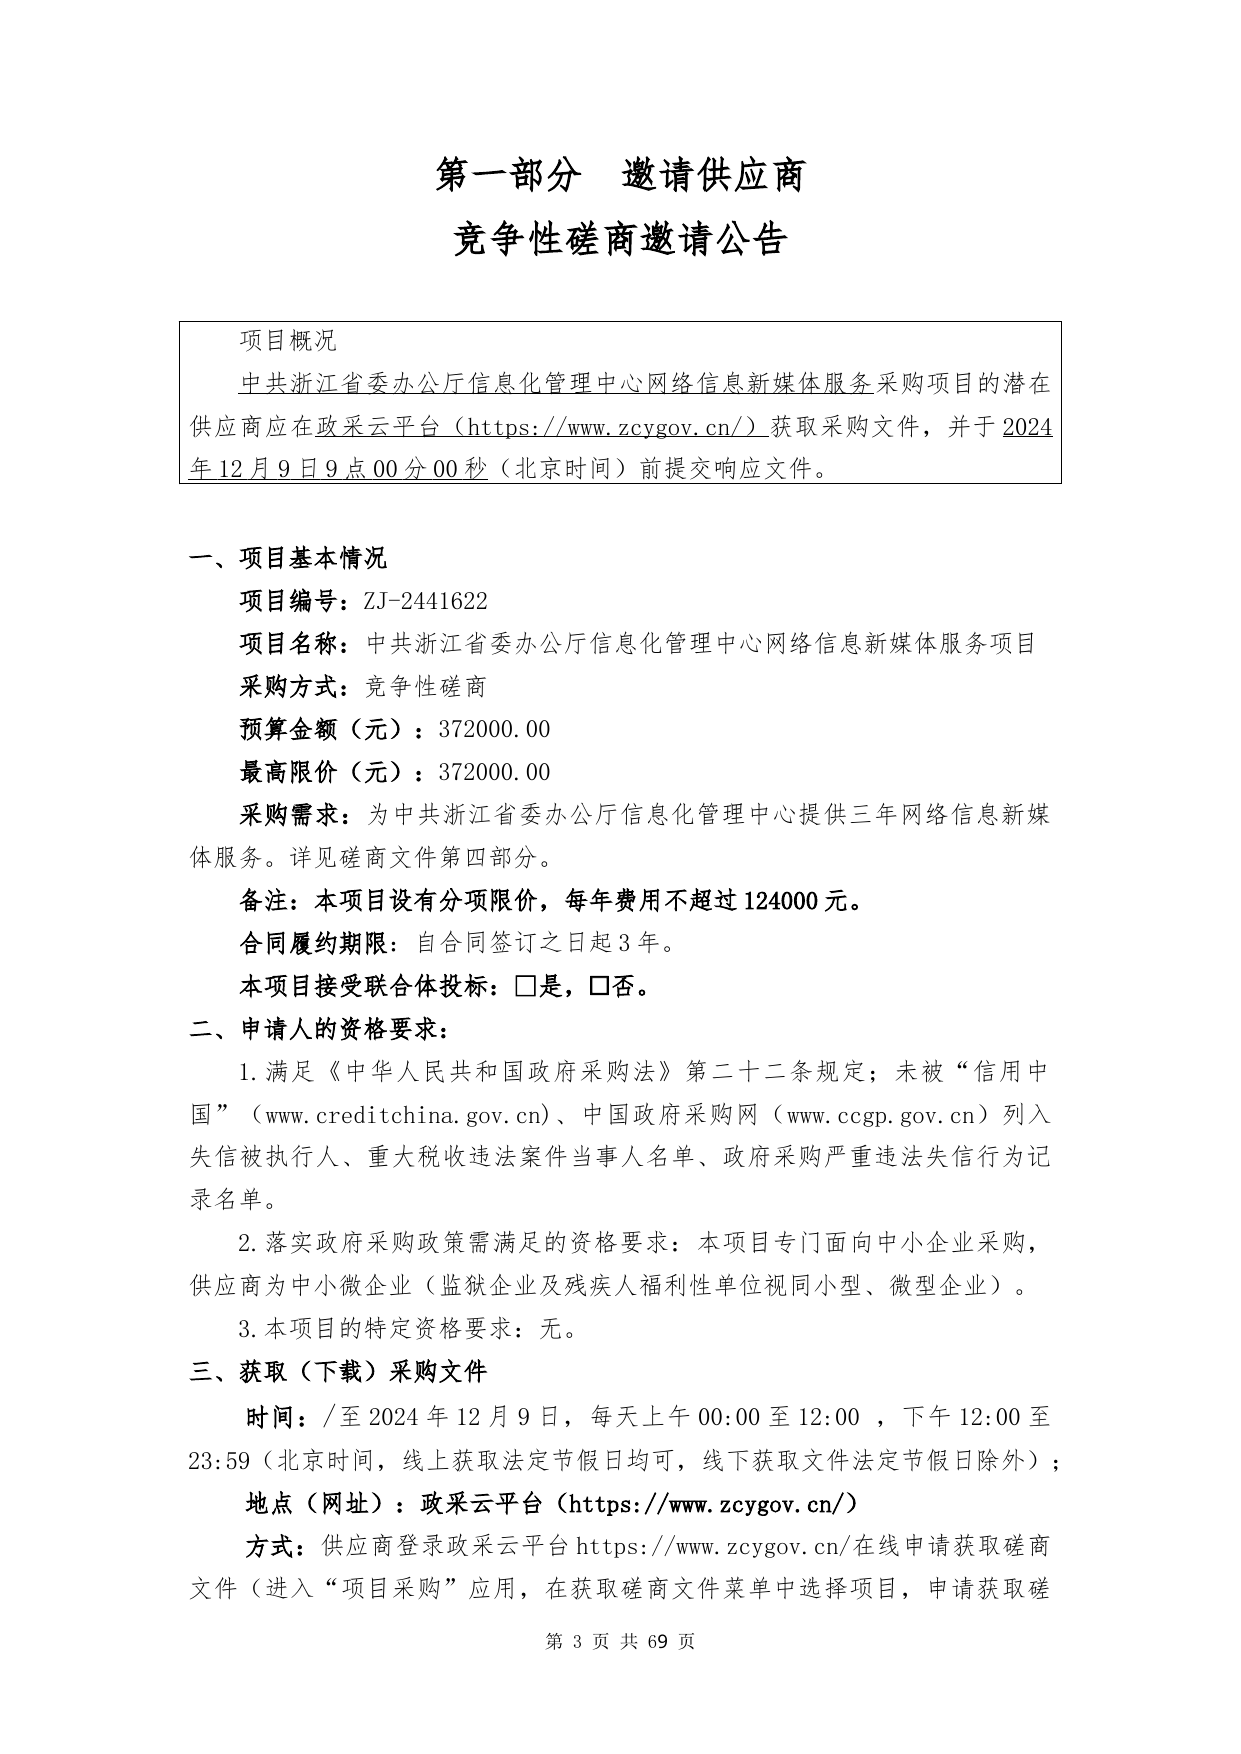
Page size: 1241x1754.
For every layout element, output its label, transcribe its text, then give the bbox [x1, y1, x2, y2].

text 项目编号：ZJ-2441622 [188, 584, 1052, 613]
text 竞争性磋商邀请公告 [188, 214, 1052, 257]
text 项目概况 [180, 322, 1061, 353]
text 预算金额（元）：372000.00 [188, 713, 1052, 741]
text 合同履约期限：自合同签订之日起3年。 [188, 927, 1052, 955]
text 2.落实政府采购政策需满足的资格要求：本项目专门面向中小企业采购，供应商为中小微企业（监狱企业及残疾人福利性单位视同小型、微型企业）。 [188, 1226, 1052, 1298]
text 中共浙江省委办公厅信息化管理中心网络信息新媒体服务采购项目的潜在供应商应在政采云平台（https://www.zcygov.cn/）获取采购文件，并于2024年12月9日9点00分00秒（北京时间）前提交响应文件。 [180, 364, 1061, 483]
text 备注：本项目设有分项限价，每年费用不超过124000元。 [188, 884, 1052, 912]
text 3.本项目的特定资格要求：无。 [188, 1312, 1052, 1341]
text 最高限价（元）：372000.00 [188, 756, 1052, 784]
text 时间：/至2024年12月9日，每天上午00:00至12:00 ，下午12:00至23:59（北京时间，线上获取法定节假日均可，线下获取文件法定节假日除外）； [188, 1398, 1052, 1473]
text 本项目接受联合体投标：是，否。 [188, 969, 1052, 998]
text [188, 1530, 1052, 1601]
subtitle 一、项目基本情况 [188, 541, 1052, 570]
text 地点（网址）：政采云平台（https://www.zcygov.cn/） [188, 1487, 1052, 1515]
subtitle 二、申请人的资格要求： [188, 1012, 1052, 1041]
text 项目名称：中共浙江省委办公厅信息化管理中心网络信息新媒体服务项目 [188, 627, 1052, 656]
text 采购方式：竞争性磋商 [188, 670, 1052, 698]
subtitle 三、获取（下载）采购文件 [188, 1355, 1052, 1383]
text 1.满足《中华人民共和国政府采购法》第二十二条规定；未被“信用中国”（www.creditchina.gov.cn)、中国政府采购网（www.ccgp.gov.cn）列入失信被执行人、重大税收违法案件当事人名单、政府采购严重违法失信行为记录名单。 [188, 1055, 1052, 1212]
text 第一部分 邀请供应商 [188, 150, 1052, 193]
text 采购需求：为中共浙江省委办公厅信息化管理中心提供三年网络信息新媒体服务。详见磋商文件第四部分。 [188, 798, 1052, 870]
